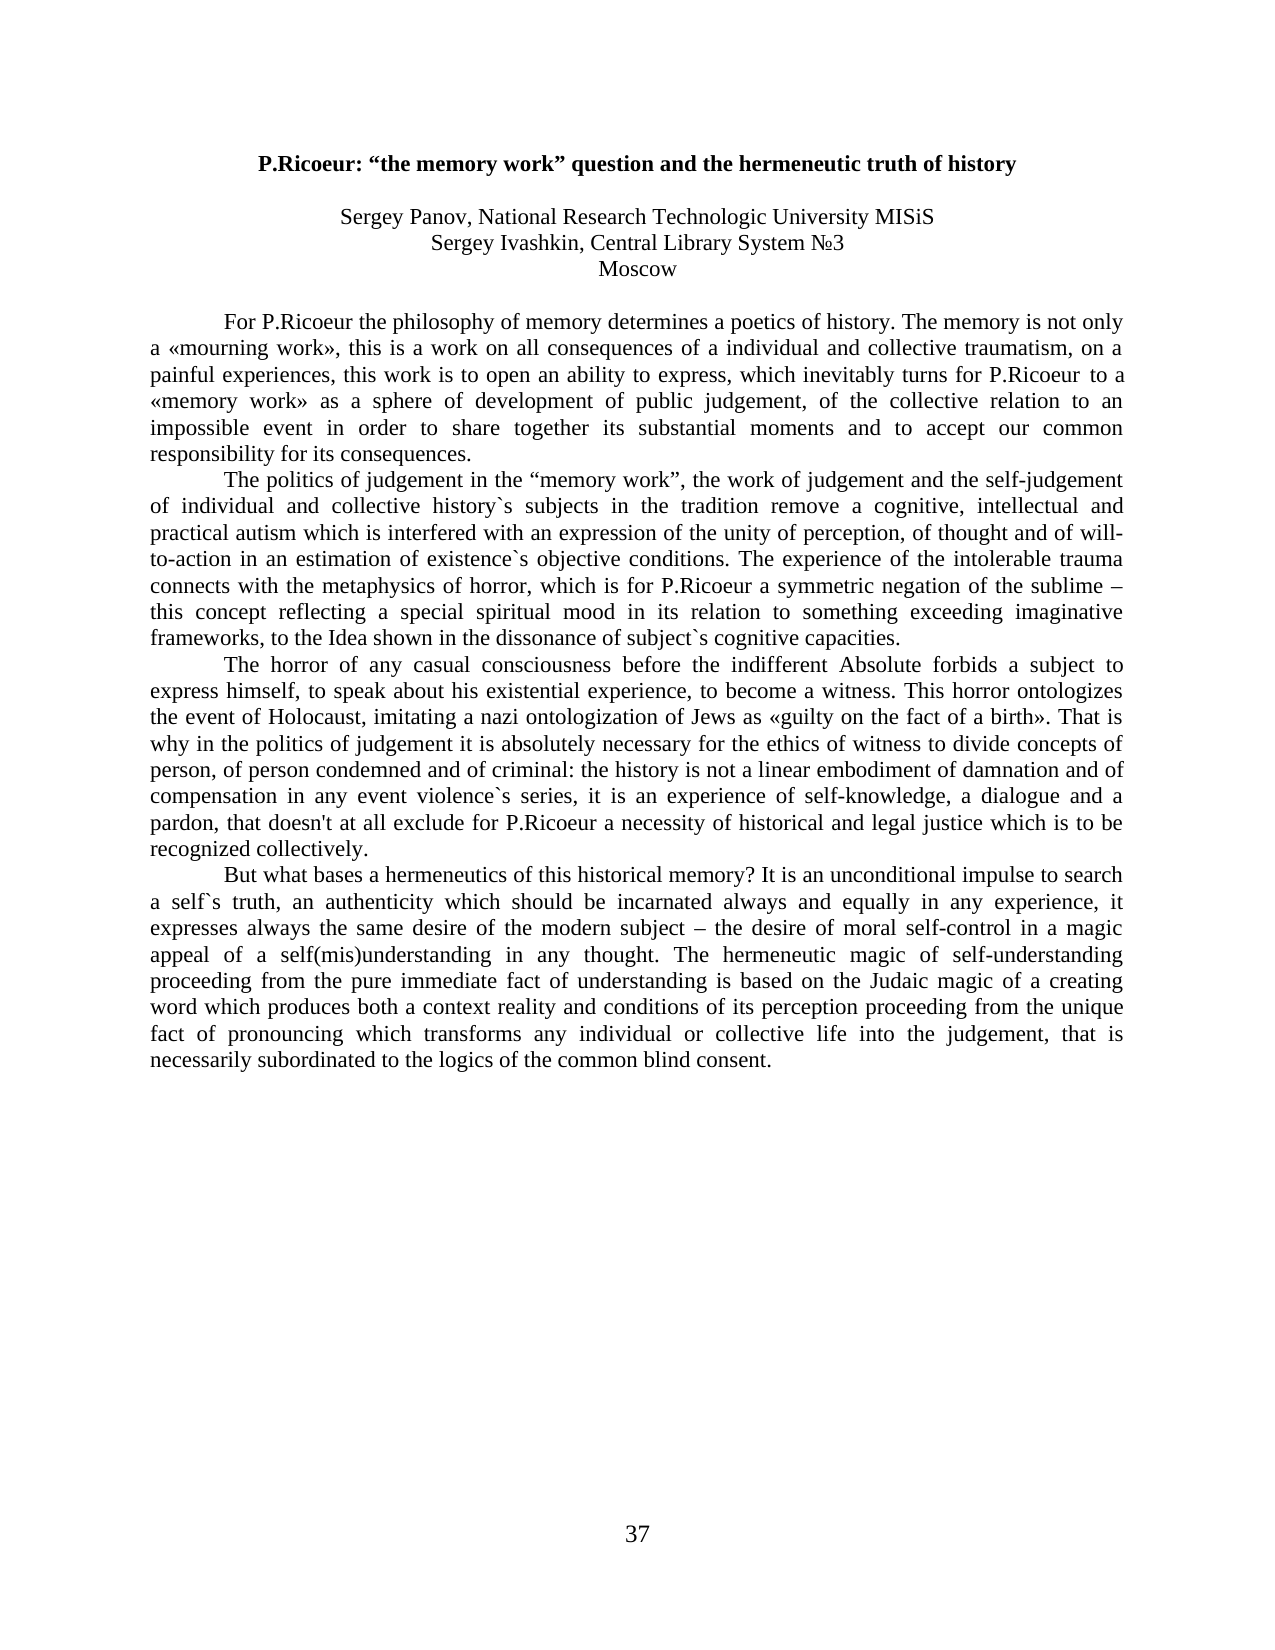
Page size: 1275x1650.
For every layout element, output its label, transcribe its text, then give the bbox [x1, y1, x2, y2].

text The horror of any casual consciousness before the indifferent Absolute forbids a subject to express himself, to speak about his existential experience, to become a witness. This horror ontologizes the event of Holocaust, imitating a nazi ontologization of Jews as «guilty on the fact of a birth». That is why in the politics of judgement it is absolutely necessary for the ethics of witness to divide concepts of person, of person condemned and of criminal: the history is not a linear embodiment of damnation and of compensation in any event violence`s series, it is an experience of self-knowledge, a dialogue and a pardon, that doesn't at all exclude for P.Ricoeur a necessity of historical and legal justice which is to be recognized collectively. [150, 651, 1125, 862]
text Moscow [150, 255, 1125, 282]
text But what bases a hermeneutics of this historical memory? It is an unconditional impulse to search a self`s truth, an authenticity which should be incarnated always and equally in any experience, it expresses always the same desire of the modern subject – the desire of moral self-control in a magic appeal of a self(mis)understanding in any thought. The hermeneutic magic of self-understanding proceeding from the pure immediate fact of understanding is based on the Judaic magic of a creating word which produces both a context reality and conditions of its perception proceeding from the unique fact of pronouncing which transforms any individual or collective life into the judgement, that is necessarily subordinated to the logics of the common blind consent. [150, 862, 1125, 1072]
text For P.Ricoeur the philosophy of memory determines a poetics of history. The memory is not only a «mourning work», this is a work on all consequences of a individual and collective traumatism, on a painful experiences, this work is to open an ability to express, which inevitably turns for P.Ricoeur to a «memory work» as a sphere of development of public judgement, of the collective relation to an impossible event in order to share together its substantial moments and to accept our common responsibility for its consequences. [150, 308, 1125, 466]
text Sergey Panov, National Research Technologic University MISiS [150, 203, 1125, 229]
text Sergey Ivashkin, Central Library System №3 [150, 229, 1125, 255]
text The politics of judgement in the “memory work”, the work of judgement and the self-judgement of individual and collective history`s subjects in the tradition remove a cognitive, intellectual and practical autism which is interfered with an expression of the unity of perception, of thought and of will-to-action in an estimation of existence`s objective conditions. The experience of the intolerable trauma connects with the metaphysics of horror, which is for P.Ricoeur a symmetric negation of the sublime – this concept reflecting a special spiritual mood in its relation to something exceeding imaginative frameworks, to the Idea shown in the dissonance of subject`s cognitive capacities. [150, 466, 1125, 651]
text P.Ricoeur: “the memory work” question and the hermeneutic truth of history [150, 150, 1125, 176]
